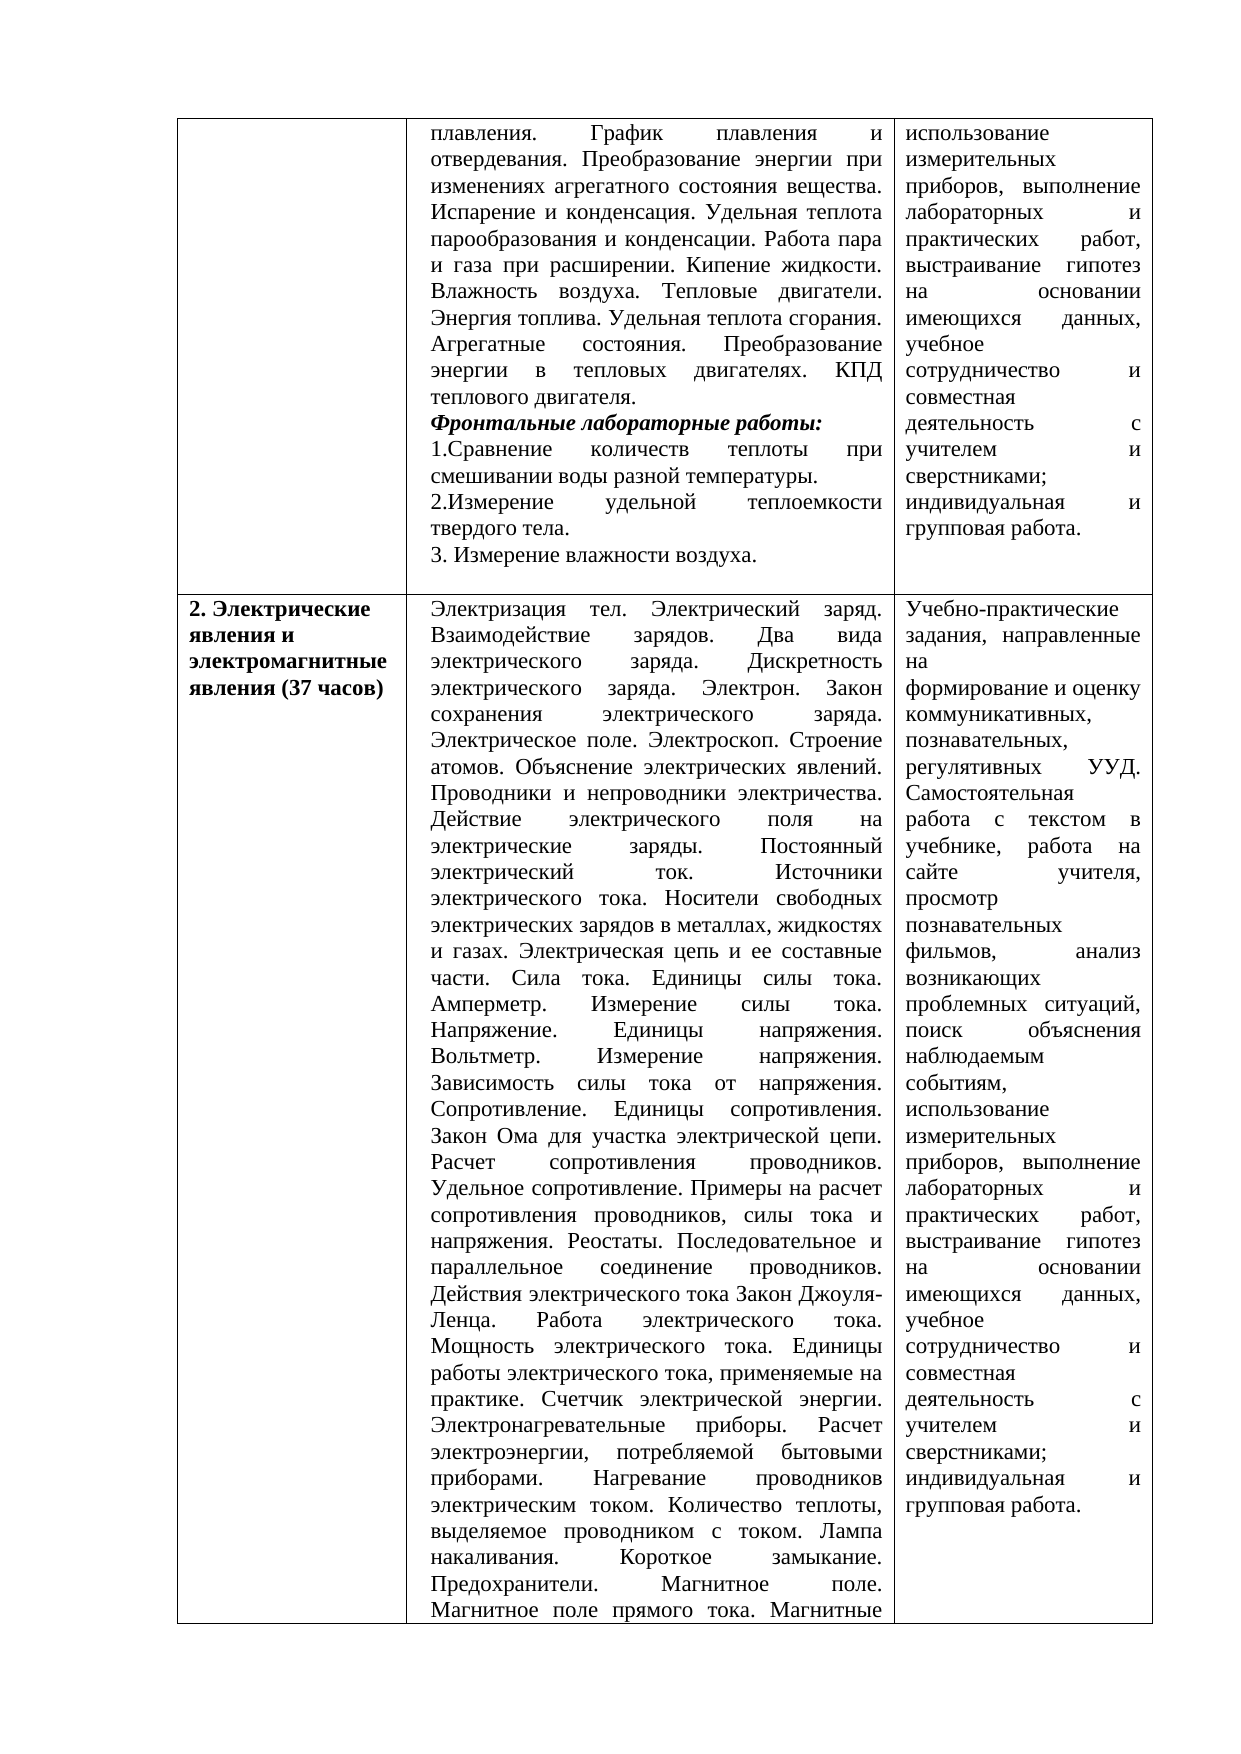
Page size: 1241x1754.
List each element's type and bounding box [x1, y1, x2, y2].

table_cell [178, 119, 406, 593]
table_cell [407, 119, 894, 593]
table_cell [178, 595, 406, 1622]
table_cell [895, 595, 1152, 1622]
table_cell [895, 119, 1152, 593]
table_cell [407, 595, 894, 1622]
